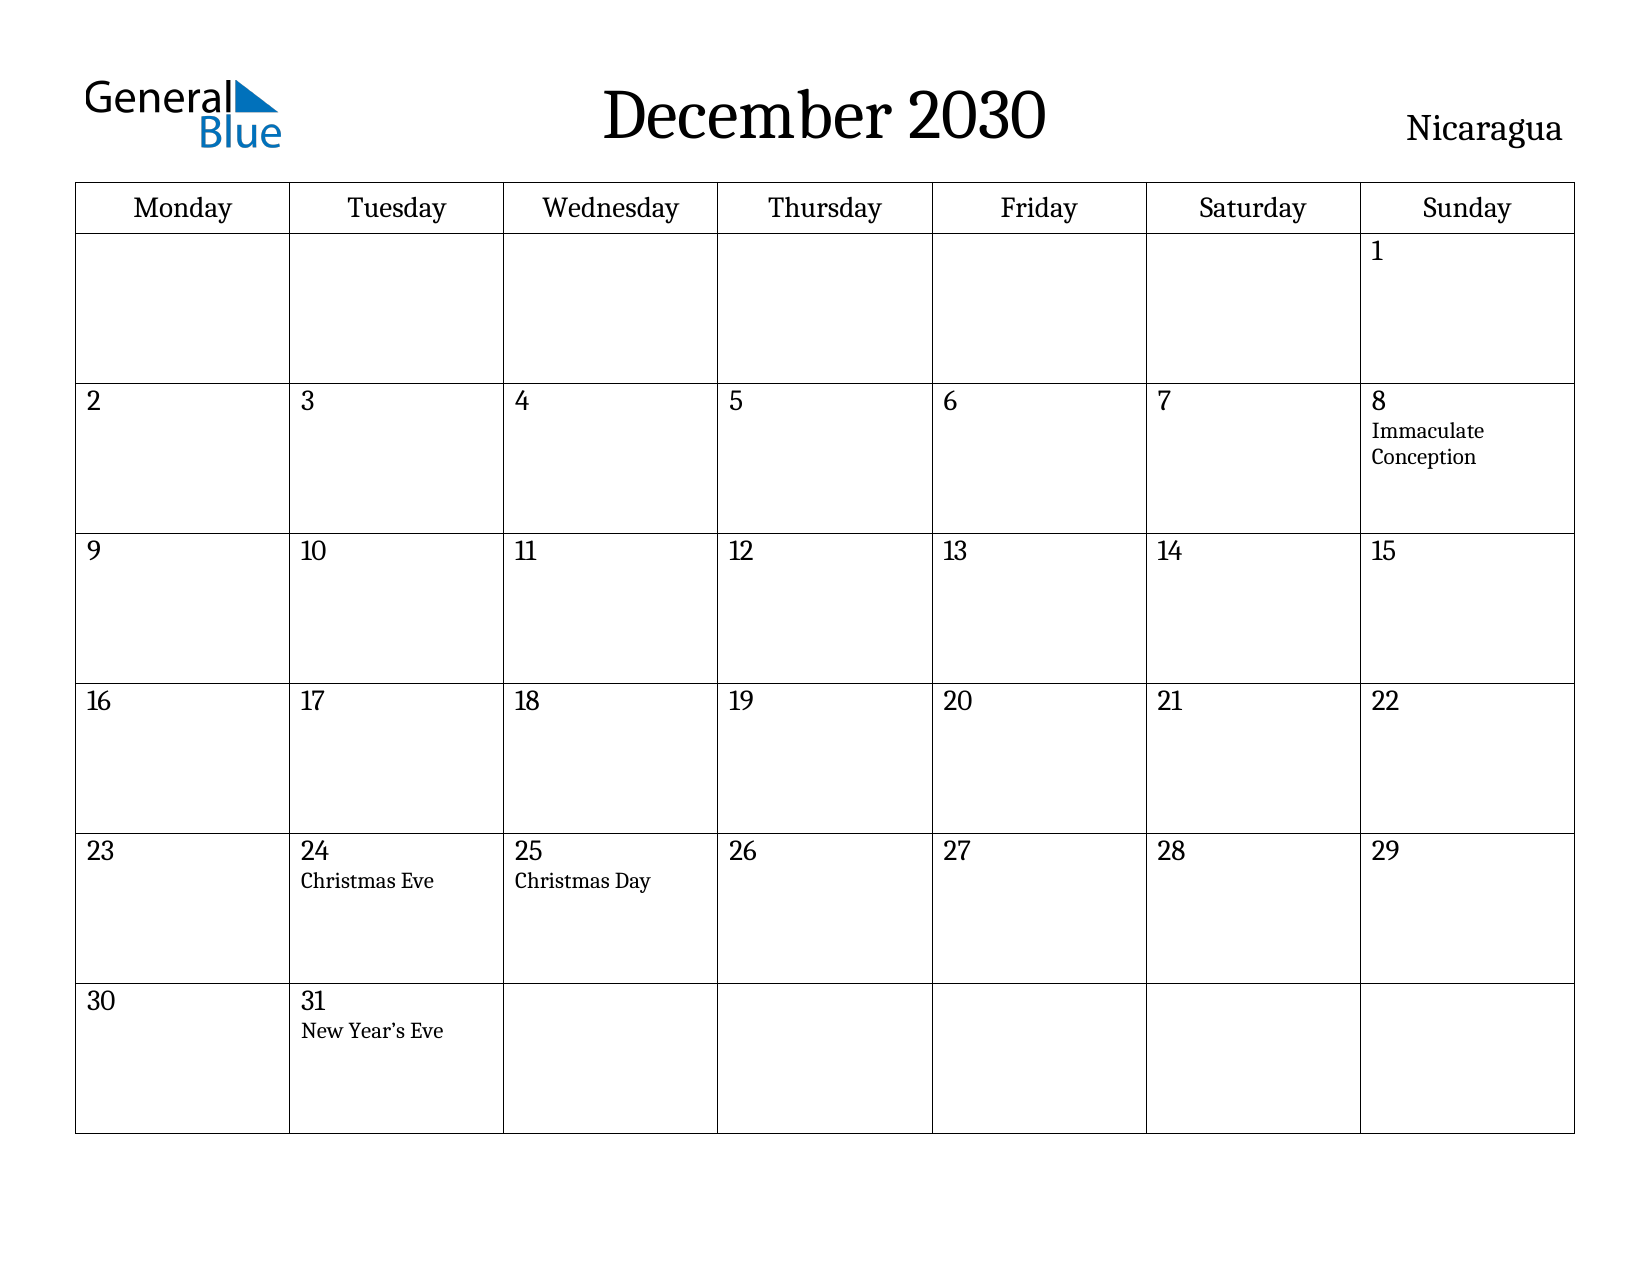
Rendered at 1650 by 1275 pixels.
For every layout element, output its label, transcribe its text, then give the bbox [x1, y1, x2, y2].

table_cell Saturday [1147, 183, 1360, 233]
table_cell 12 [718, 534, 932, 567]
table_cell [76, 717, 289, 833]
table_cell [76, 868, 289, 983]
table_cell 6 [933, 384, 1146, 417]
table_cell [1361, 1018, 1574, 1133]
table_cell [504, 267, 717, 383]
table_cell 10 [290, 534, 503, 567]
table_cell 25 [504, 834, 717, 867]
table_cell [290, 417, 503, 533]
table_cell 26 [718, 834, 932, 867]
table_cell [1361, 567, 1574, 683]
picture [86, 80, 281, 148]
table_cell [1361, 717, 1574, 833]
table_cell Friday [933, 183, 1146, 233]
table_header December 2030 [504, 75, 1146, 182]
table_cell 5 [718, 384, 932, 417]
table_cell 31 [290, 984, 503, 1017]
table_cell [933, 234, 1146, 267]
table_cell [504, 1018, 717, 1133]
table_cell [290, 567, 503, 683]
table_cell Wednesday [504, 183, 717, 233]
table_cell [1361, 868, 1574, 983]
table_cell [1147, 267, 1360, 383]
table_cell 29 [1361, 834, 1574, 867]
table_cell [933, 267, 1146, 383]
table_cell 24 [290, 834, 503, 867]
table_cell [1147, 984, 1360, 1017]
table_cell [718, 984, 932, 1017]
table_cell 16 [76, 684, 289, 717]
table_cell [290, 717, 503, 833]
table_cell [76, 267, 289, 383]
table_cell Tuesday [290, 183, 503, 233]
table_cell Immaculate Conception [1361, 417, 1574, 533]
table_cell [76, 234, 289, 267]
table_cell [718, 567, 932, 683]
table_cell 8 [1361, 384, 1574, 417]
table_cell 20 [933, 684, 1146, 717]
table_cell [1361, 267, 1574, 383]
table_cell Sunday [1361, 183, 1574, 233]
table_cell [504, 717, 717, 833]
table_cell [718, 267, 932, 383]
table_cell [1147, 234, 1360, 267]
table_cell [718, 417, 932, 533]
table_cell 18 [504, 684, 717, 717]
table_header [76, 75, 503, 182]
table_cell 9 [76, 534, 289, 567]
table_cell [718, 717, 932, 833]
table_cell New Year’s Eve [290, 1018, 503, 1133]
table_cell 15 [1361, 534, 1574, 567]
table_cell [290, 267, 503, 383]
table_cell 11 [504, 534, 717, 567]
table_cell [933, 567, 1146, 683]
table_cell [76, 567, 289, 683]
table_cell 14 [1147, 534, 1360, 567]
table_cell 1 [1361, 234, 1574, 267]
table_cell Christmas Eve [290, 868, 503, 983]
table_cell [718, 1018, 932, 1133]
table_cell 22 [1361, 684, 1574, 717]
table_cell 7 [1147, 384, 1360, 417]
table_cell 30 [76, 984, 289, 1017]
table_cell [290, 234, 503, 267]
table_cell 28 [1147, 834, 1360, 867]
table_cell [1147, 567, 1360, 683]
table_cell Monday [76, 183, 289, 233]
table_cell [76, 417, 289, 533]
table_cell [504, 417, 717, 533]
table_header Nicaragua [1146, 75, 1574, 182]
table_cell 4 [504, 384, 717, 417]
table_cell [718, 868, 932, 983]
table_cell [1147, 717, 1360, 833]
table_cell Thursday [718, 183, 932, 233]
table_cell [933, 1018, 1146, 1133]
table_cell 17 [290, 684, 503, 717]
table_cell [933, 984, 1146, 1017]
table_cell 27 [933, 834, 1146, 867]
table_cell [933, 417, 1146, 533]
table_cell 21 [1147, 684, 1360, 717]
table_cell 23 [76, 834, 289, 867]
table_cell [1147, 417, 1360, 533]
table_cell Christmas Day [504, 868, 717, 983]
table_cell [1361, 984, 1574, 1017]
table_cell 19 [718, 684, 932, 717]
table_cell 13 [933, 534, 1146, 567]
table_cell [1147, 868, 1360, 983]
table_cell [504, 984, 717, 1017]
table_cell 2 [76, 384, 289, 417]
table_cell [933, 868, 1146, 983]
table_cell [504, 234, 717, 267]
table_cell 3 [290, 384, 503, 417]
table_cell [718, 234, 932, 267]
table_cell [504, 567, 717, 683]
table_cell [933, 717, 1146, 833]
table_cell [1147, 1018, 1360, 1133]
table_cell [76, 1018, 289, 1133]
